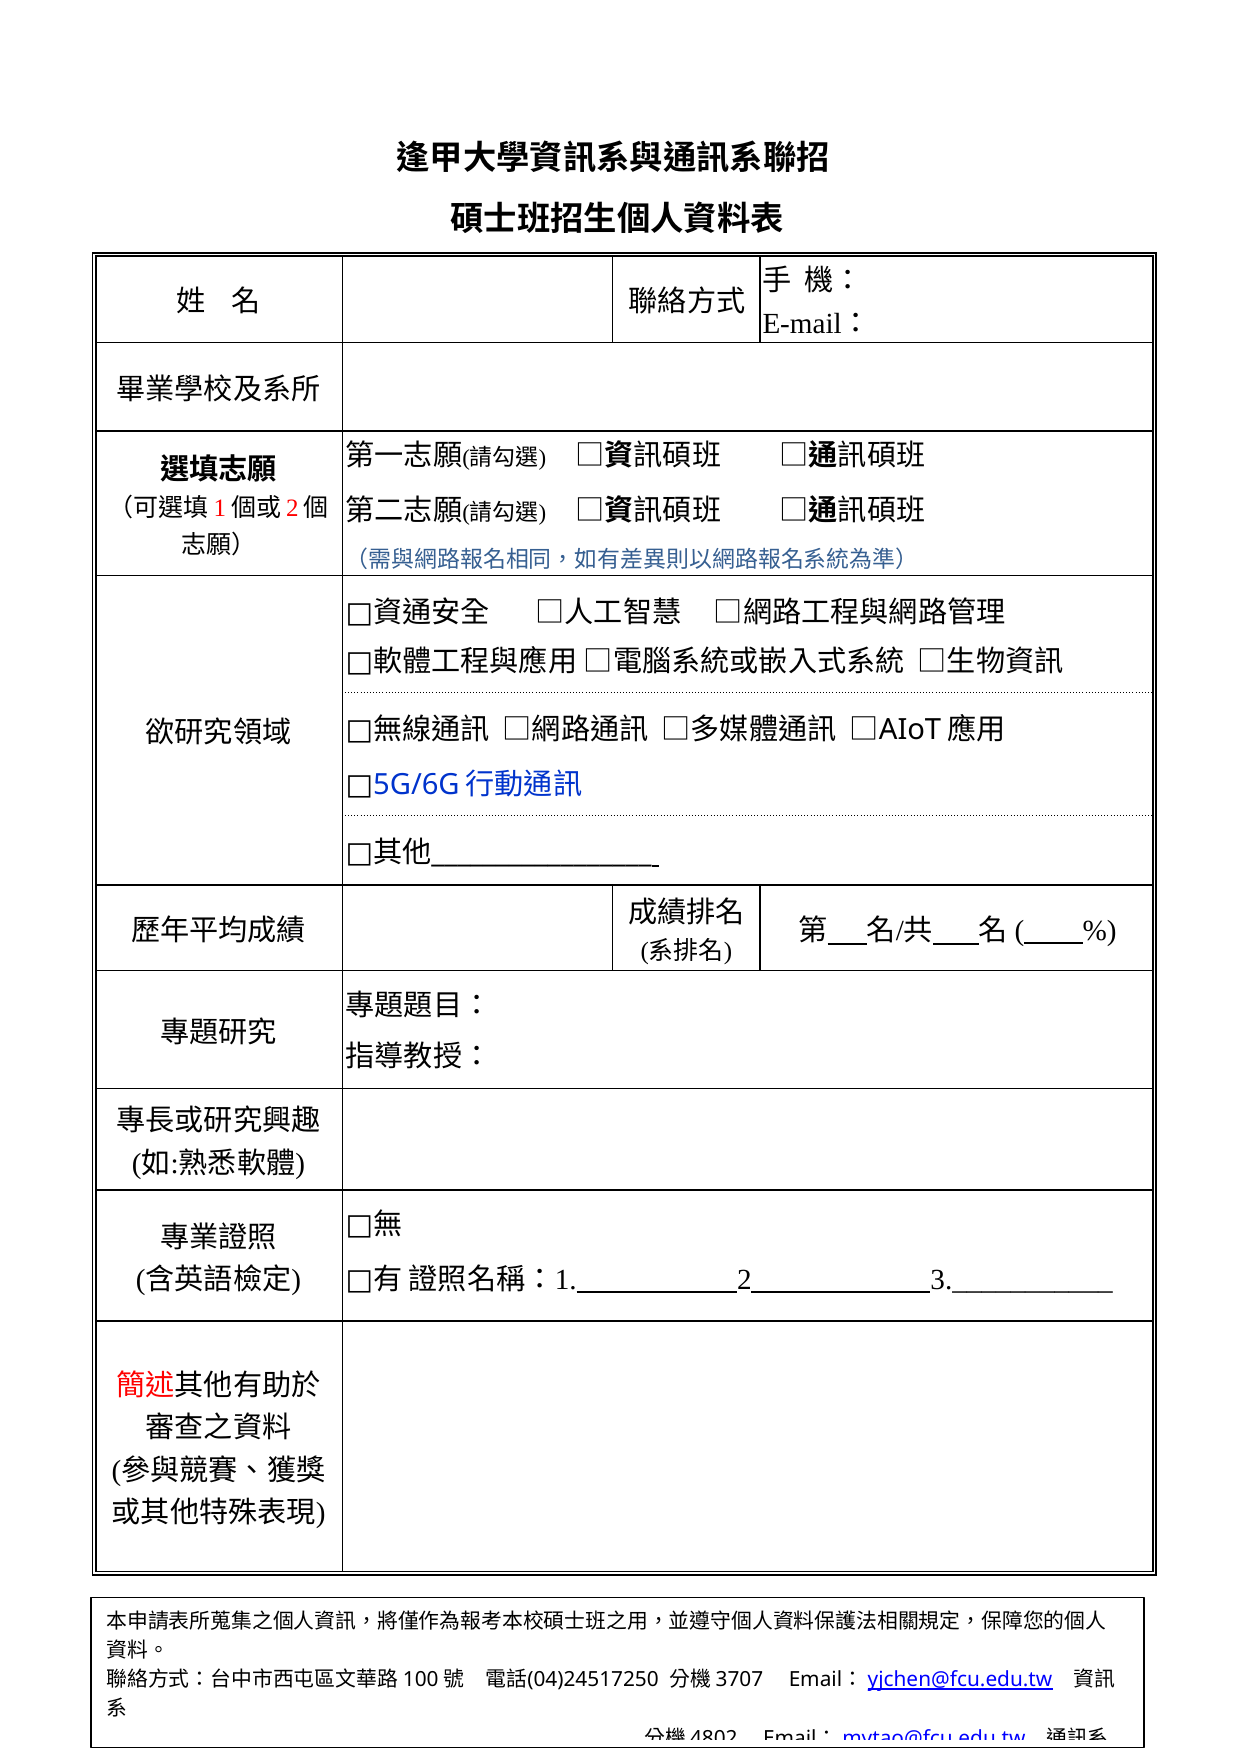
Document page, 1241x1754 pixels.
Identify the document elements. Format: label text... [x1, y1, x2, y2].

text 碩士班招生個人資料表 [89, 191, 1137, 240]
table_cell 成績排名 (系排名) [613, 886, 759, 969]
table_cell □無 □有 證照名稱：1. 2 3.___________ [343, 1191, 1152, 1320]
table_cell [343, 1089, 1152, 1189]
table_header [343, 257, 612, 341]
table_cell 專題研究 [97, 971, 342, 1088]
table_cell □無線通訊 □網路通訊 □多媒體通訊 □AIoT應用 □5G/6G行動通訊 [343, 692, 1152, 815]
table_header 姓 名 [97, 257, 342, 341]
table_header 手 機： E-mail： [761, 257, 1152, 341]
table_cell 欲研究領域 [97, 576, 342, 884]
table_cell 專長或研究興趣 (如:熟悉軟體) [97, 1089, 342, 1189]
table_cell 選填志願 （可選填1個或2個志願） [97, 432, 342, 574]
table_cell □資通安全 □人工智慧 □網路工程與網路管理 □軟體工程與應用 □電腦系統或嵌入式系統 □生物資訊 [343, 576, 1152, 692]
table_cell [343, 343, 1152, 430]
text 逢甲大學資訊系與通訊系聯招 [89, 131, 1137, 179]
table_cell □其他_________________ [343, 815, 1152, 884]
table_cell 簡述其他有助於 審查之資料 (參與競賽、獲獎或其他特殊表現) [97, 1322, 342, 1571]
table_cell 第一志願(請勾選) □資訊碩班 □通訊碩班 第二志願(請勾選) □資訊碩班 □通訊碩班 （需與網路報名相同，如有差異則以網路報名系統為準） [343, 432, 1152, 574]
table_cell 專題題目： 指導教授： [343, 971, 1152, 1088]
table_cell 畢業學校及系所 [97, 343, 342, 430]
table_cell 歷年平均成績 [97, 886, 342, 969]
table_header 聯絡方式 [613, 257, 759, 341]
table_cell [343, 886, 612, 969]
table_cell 專業證照 (含英語檢定) [97, 1191, 342, 1320]
table_cell [343, 1322, 1152, 1571]
table_cell 第 名/共 名 ( %) [761, 886, 1152, 969]
